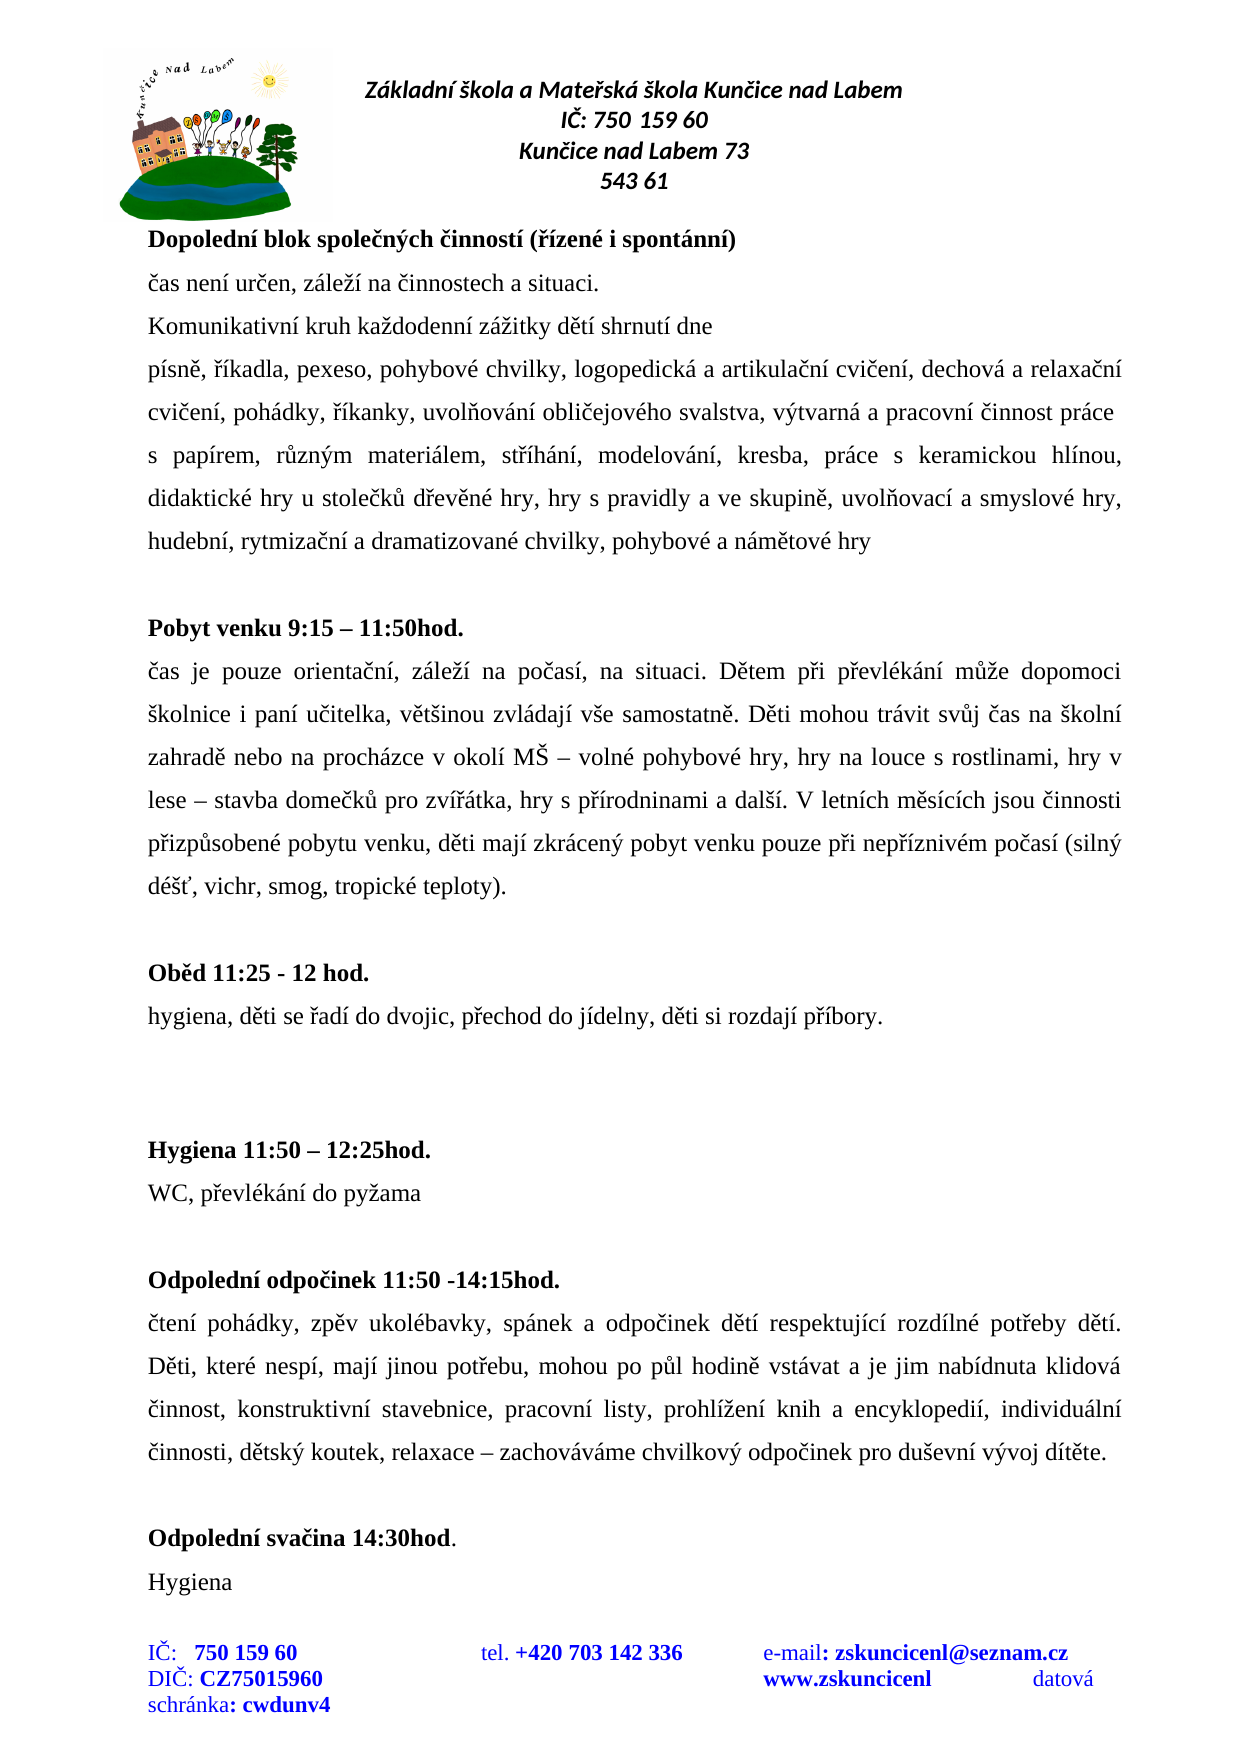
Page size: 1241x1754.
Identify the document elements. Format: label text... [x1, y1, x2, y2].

text Oběd 11:25 - 12 hod. [148, 958, 1123, 986]
text písně, říkadla, pexeso, pohybové chvilky, logopedická a artikulační cvičení, dechová a relaxační cvičení, pohádky, říkanky, uvolňování obličejového svalstva, výtvarná a pracovní činnost práce s papírem, různým materiálem, stříhání, modelování, kresba, práce s keramickou hlínou, didaktické hry u stolečků dřevěné hry, hry s pravidly a ve skupině, uvolňovací a smyslové hry, hudební, rytmizační a dramatizované chvilky, pohybové a námětové hry [148, 354, 1123, 555]
text Odpolední odpočinek 11:50 -14:15hod. [148, 1265, 1123, 1293]
text Pobyt venku 9:15 – 11:50hod. [148, 613, 1123, 641]
picture [103, 48, 333, 222]
text čtení pohádky, zpěv ukolébavky, spánek a odpočinek dětí respektující rozdílné potřeby dětí. Děti, které nespí, mají jinou potřebu, mohou po půl hodině vstávat a je jim nabídnuta klidová činnost, konstruktivní stavebnice, pracovní listy, prohlížení knih a encyklopedií, individuální činnosti, dětský koutek, relaxace – zachováváme chvilkový odpočinek pro duševní vývoj dítěte. [148, 1308, 1123, 1466]
text čas není určen, záleží na činnostech a situaci. [148, 268, 1123, 296]
text Komunikativní kruh každodenní zážitky dětí shrnutí dne [148, 311, 1123, 339]
text čas je pouze orientační, záleží na počasí, na situaci. Dětem při převlékání může dopomoci školnice i paní učitelka, většinou zvládají vše samostatně. Děti mohou trávit svůj čas na školní zahradě nebo na procházce v okolí MŠ – volné pohybové hry, hry na louce s rostlinami, hry v lese – stavba domečků pro zvířátka, hry s přírodninami a další. V letních měsících jsou činnosti přizpůsobené pobytu venku, děti mají zkrácený pobyt venku pouze při nepříznivém počasí (silný déšť, vichr, smog, tropické teploty). [148, 656, 1123, 900]
text Odpolední svačina 14:30hod. [148, 1523, 1123, 1552]
text Hygiena 11:50 – 12:25hod. [148, 1135, 1123, 1164]
text WC, převlékání do pyžama [148, 1178, 1123, 1207]
text Hygiena [148, 1567, 1123, 1595]
text Dopolední blok společných činností (řízené i spontánní) [148, 224, 1123, 253]
text hygiena, děti se řadí do dvojic, přechod do jídelny, děti si rozdají příbory. [148, 1001, 1123, 1029]
